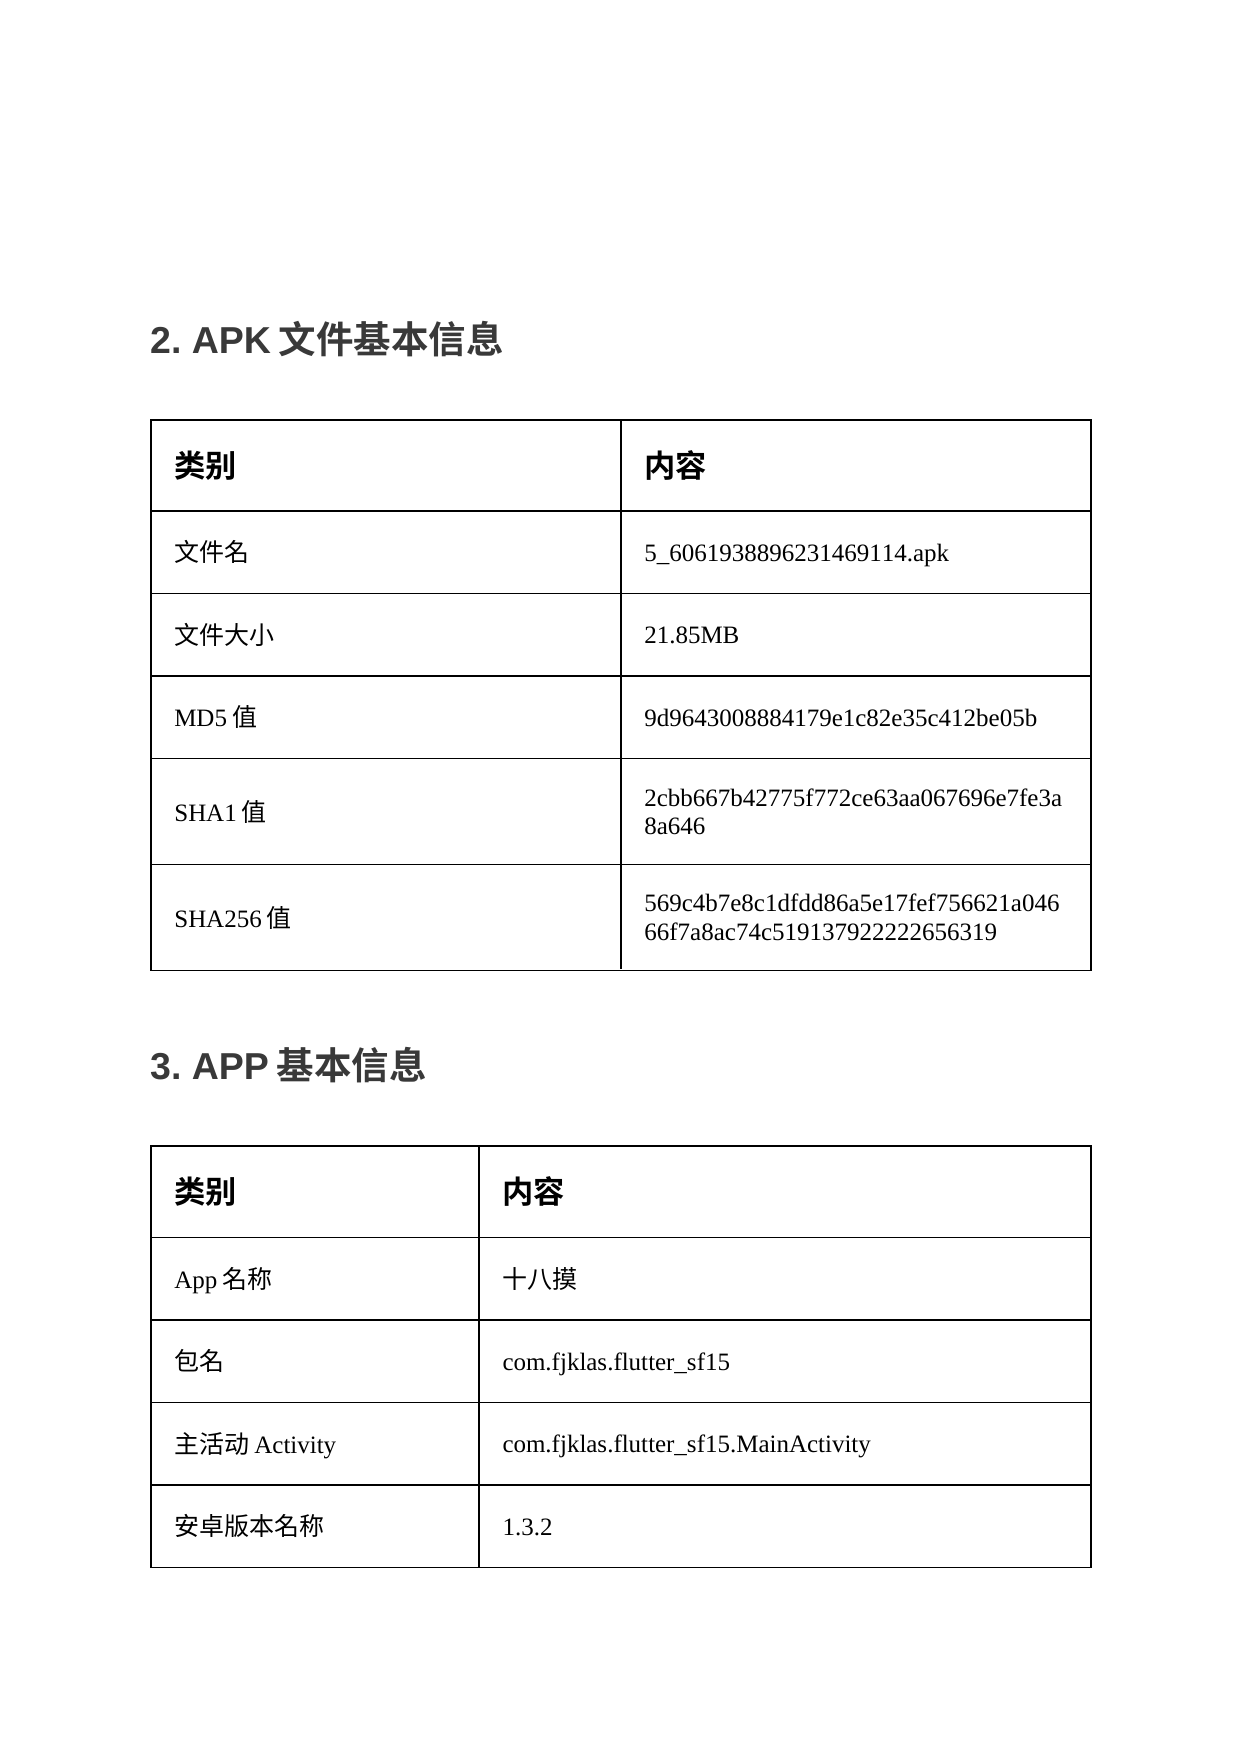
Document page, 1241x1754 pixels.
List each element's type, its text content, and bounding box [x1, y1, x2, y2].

table_header 类别 [152, 1147, 478, 1236]
table_cell 2cbb667b42775f772ce63aa067696e7fe3a8a646 [622, 759, 1090, 863]
table_cell App名称 [152, 1238, 478, 1319]
table_header 内容 [480, 1147, 1090, 1236]
table_cell 9d9643008884179e1c82e35c412be05b [622, 677, 1090, 758]
table_cell 文件大小 [152, 594, 620, 675]
table_cell 1.3.2 [480, 1486, 1090, 1566]
subtitle 2. APK文件基本信息 [150, 313, 1090, 364]
table_cell com.fjklas.flutter_sf15 [480, 1321, 1090, 1401]
subtitle 3. APP基本信息 [150, 1040, 1090, 1091]
table_cell 5_6061938896231469114.apk [622, 512, 1090, 593]
table_cell 安卓版本名称 [152, 1486, 478, 1566]
table_cell SHA256值 [152, 865, 620, 969]
table_cell 21.85MB [622, 594, 1090, 675]
table_header 类别 [152, 421, 620, 510]
table_cell SHA1值 [152, 759, 620, 863]
table_cell MD5值 [152, 677, 620, 758]
table_cell 十八摸 [480, 1238, 1090, 1319]
table_header 内容 [622, 421, 1090, 510]
table_cell com.fjklas.flutter_sf15.MainActivity [480, 1403, 1090, 1484]
table_cell 包名 [152, 1321, 478, 1401]
table_cell 主活动Activity [152, 1403, 478, 1484]
table_cell 文件名 [152, 512, 620, 593]
table_cell 569c4b7e8c1dfdd86a5e17fef756621a04666f7a8ac74c519137922222656319 [622, 865, 1090, 969]
